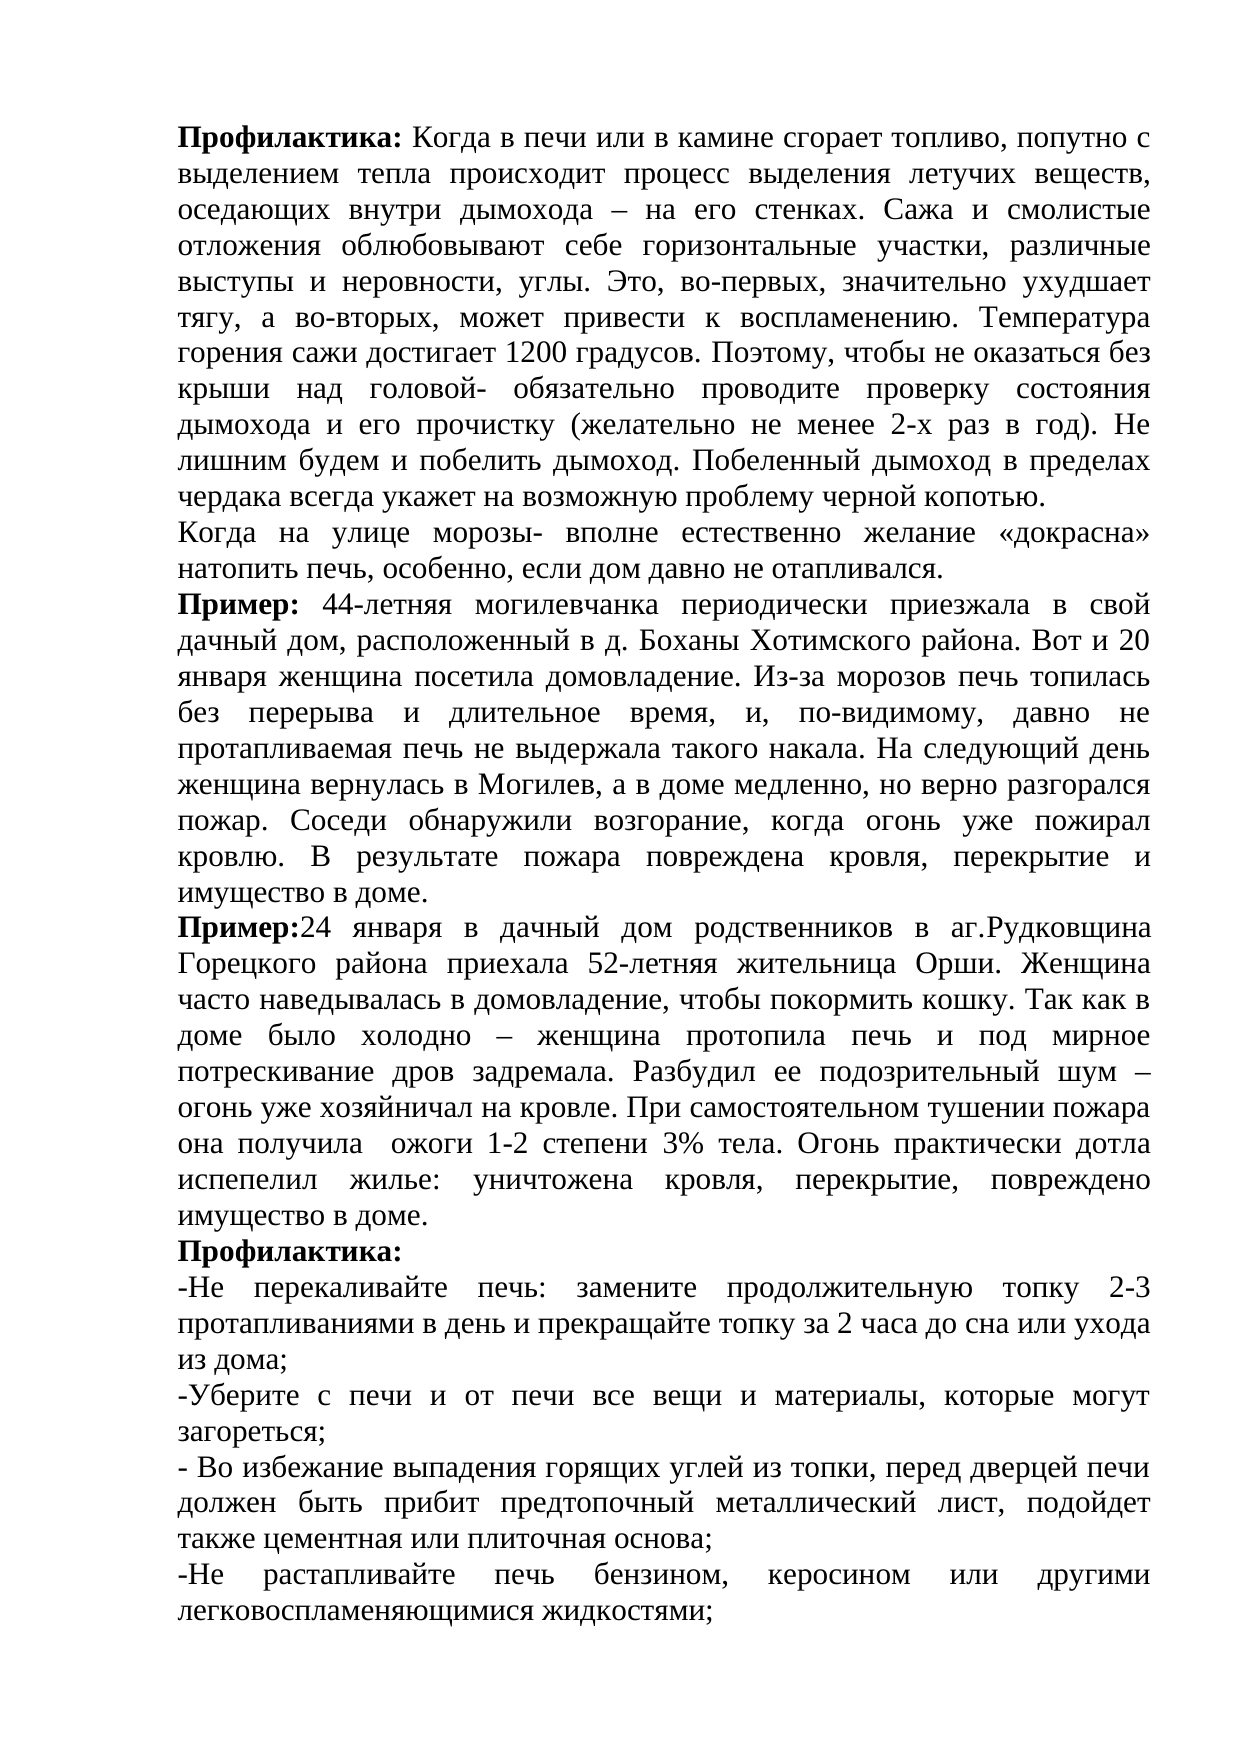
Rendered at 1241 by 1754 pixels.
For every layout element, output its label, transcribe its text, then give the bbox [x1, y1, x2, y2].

text -Не растапливайте печь бензином, керосином или другими легковоспламеняющимися жидкостями; [177, 1556, 1152, 1627]
text -Не перекаливайте печь: замените продолжительную топку 2-3 протапливаниями в день и прекращайте топку за 2 часа до сна или ухода из дома; [177, 1268, 1152, 1376]
text Пример:24 января в дачный дом родственников в аг.Рудковщина Горецкого района приехала 52-летняя жительница Орши. Женщина часто наведывалась в домовладение, чтобы покормить кошку. Так как в доме было холодно – женщина протопила печь и под мирное потрескивание дров задремала. Разбудил ее подозрительный шум – огонь уже хозяйничал на кровле. При самостоятельном тушении пожара она получила ожоги 1-2 степени 3% тела. Огонь практически дотла испепелил жилье: уничтожена кровля, перекрытие, повреждено имущество в доме. [177, 909, 1152, 1232]
text -Уберите с печи и от печи все вещи и материалы, которые могут загореться; [177, 1376, 1152, 1448]
text Профилактика: Когда в печи или в камине сгорает топливо, попутно с выделением тепла происходит процесс выделения летучих веществ, оседающих внутри дымохода – на его стенках. Сажа и смолистые отложения облюбовывают себе горизонтальные участки, различные выступы и неровности, углы. Это, во-первых, значительно ухудшает тягу, а во-вторых, может привести к воспламенению. Температура горения сажи достигает 1200 градусов. Поэтому, чтобы не оказаться без крыши над головой- обязательно проводите проверку состояния дымохода и его прочистку (желательно не менее 2-х раз в год). Не лишним будем и побелить дымоход. Побеленный дымоход в пределах чердака всегда укажет на возможную проблему черной копотью. [177, 118, 1152, 513]
text Когда на улице морозы- вполне естественно желание «докрасна» натопить печь, особенно, если дом давно не отапливался. [177, 513, 1152, 585]
text - Во избежание выпадения горящих углей из топки, перед дверцей печи должен быть прибит предтопочный металлический лист, подойдет также цементная или плиточная основа; [177, 1448, 1152, 1556]
text Пример: 44-летняя могилевчанка периодически приезжала в свой дачный дом, расположенный в д. Боханы Хотимского района. Вот и 20 января женщина посетила домовладение. Из-за морозов печь топилась без перерыва и длительное время, и, по-видимому, давно не протапливаемая печь не выдержала такого накала. На следующий день женщина вернулась в Могилев, а в доме медленно, но верно разгорался пожар. Соседи обнаружили возгорание, когда огонь уже пожирал кровлю. В результате пожара повреждена кровля, перекрытие и имущество в доме. [177, 585, 1152, 909]
text Профилактика: [177, 1232, 1152, 1268]
